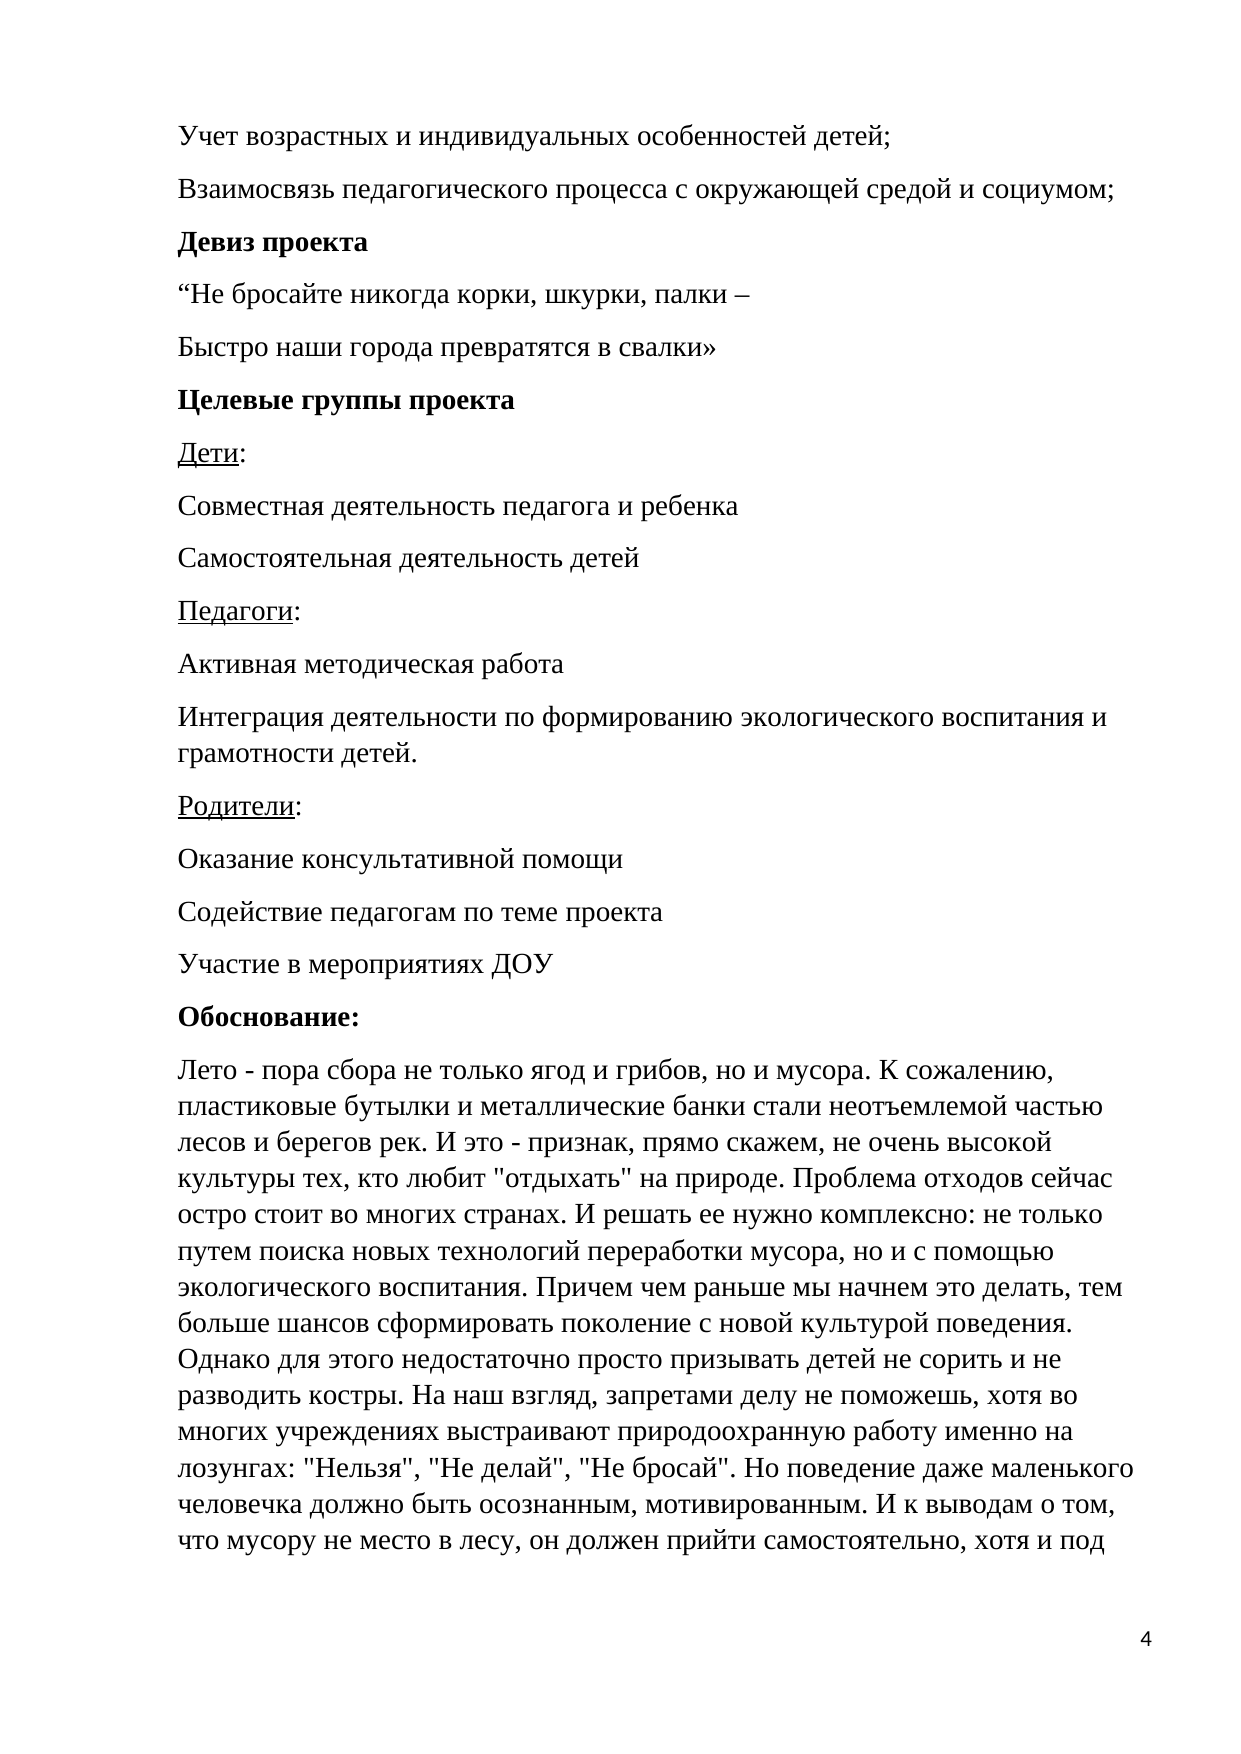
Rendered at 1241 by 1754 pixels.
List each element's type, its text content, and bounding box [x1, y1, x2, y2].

text Самостоятельная деятельность детей [177, 541, 1152, 574]
text Оказание консультативной помощи [177, 841, 1152, 874]
text Интеграция деятельности по формированию экологического воспитания и грамотности детей. [177, 699, 1152, 769]
text Взаимосвязь педагогического процесса с окружающей средой и социумом; [177, 171, 1152, 204]
text Девиз проекта [177, 224, 1152, 257]
text Содействие педагогам по теме проекта [177, 894, 1152, 927]
text Дети: [177, 435, 1152, 468]
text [177, 1052, 1152, 1556]
text Педагоги: [177, 593, 1152, 627]
text Участие в мероприятиях ДОУ [177, 946, 1152, 980]
text Активная методическая работа [177, 646, 1152, 680]
text Учет возрастных и индивидуальных особенностей детей; [177, 118, 1152, 152]
text Совместная деятельность педагога и ребенка [177, 488, 1152, 521]
text Родители: [177, 788, 1152, 822]
text Быстро наши города превратятся в свалки» [177, 329, 1152, 363]
text Обоснование: [177, 999, 1152, 1033]
text “Не бросайте никогда корки, шкурки, палки – [177, 277, 1152, 310]
text Целевые группы проекта [177, 382, 1152, 416]
